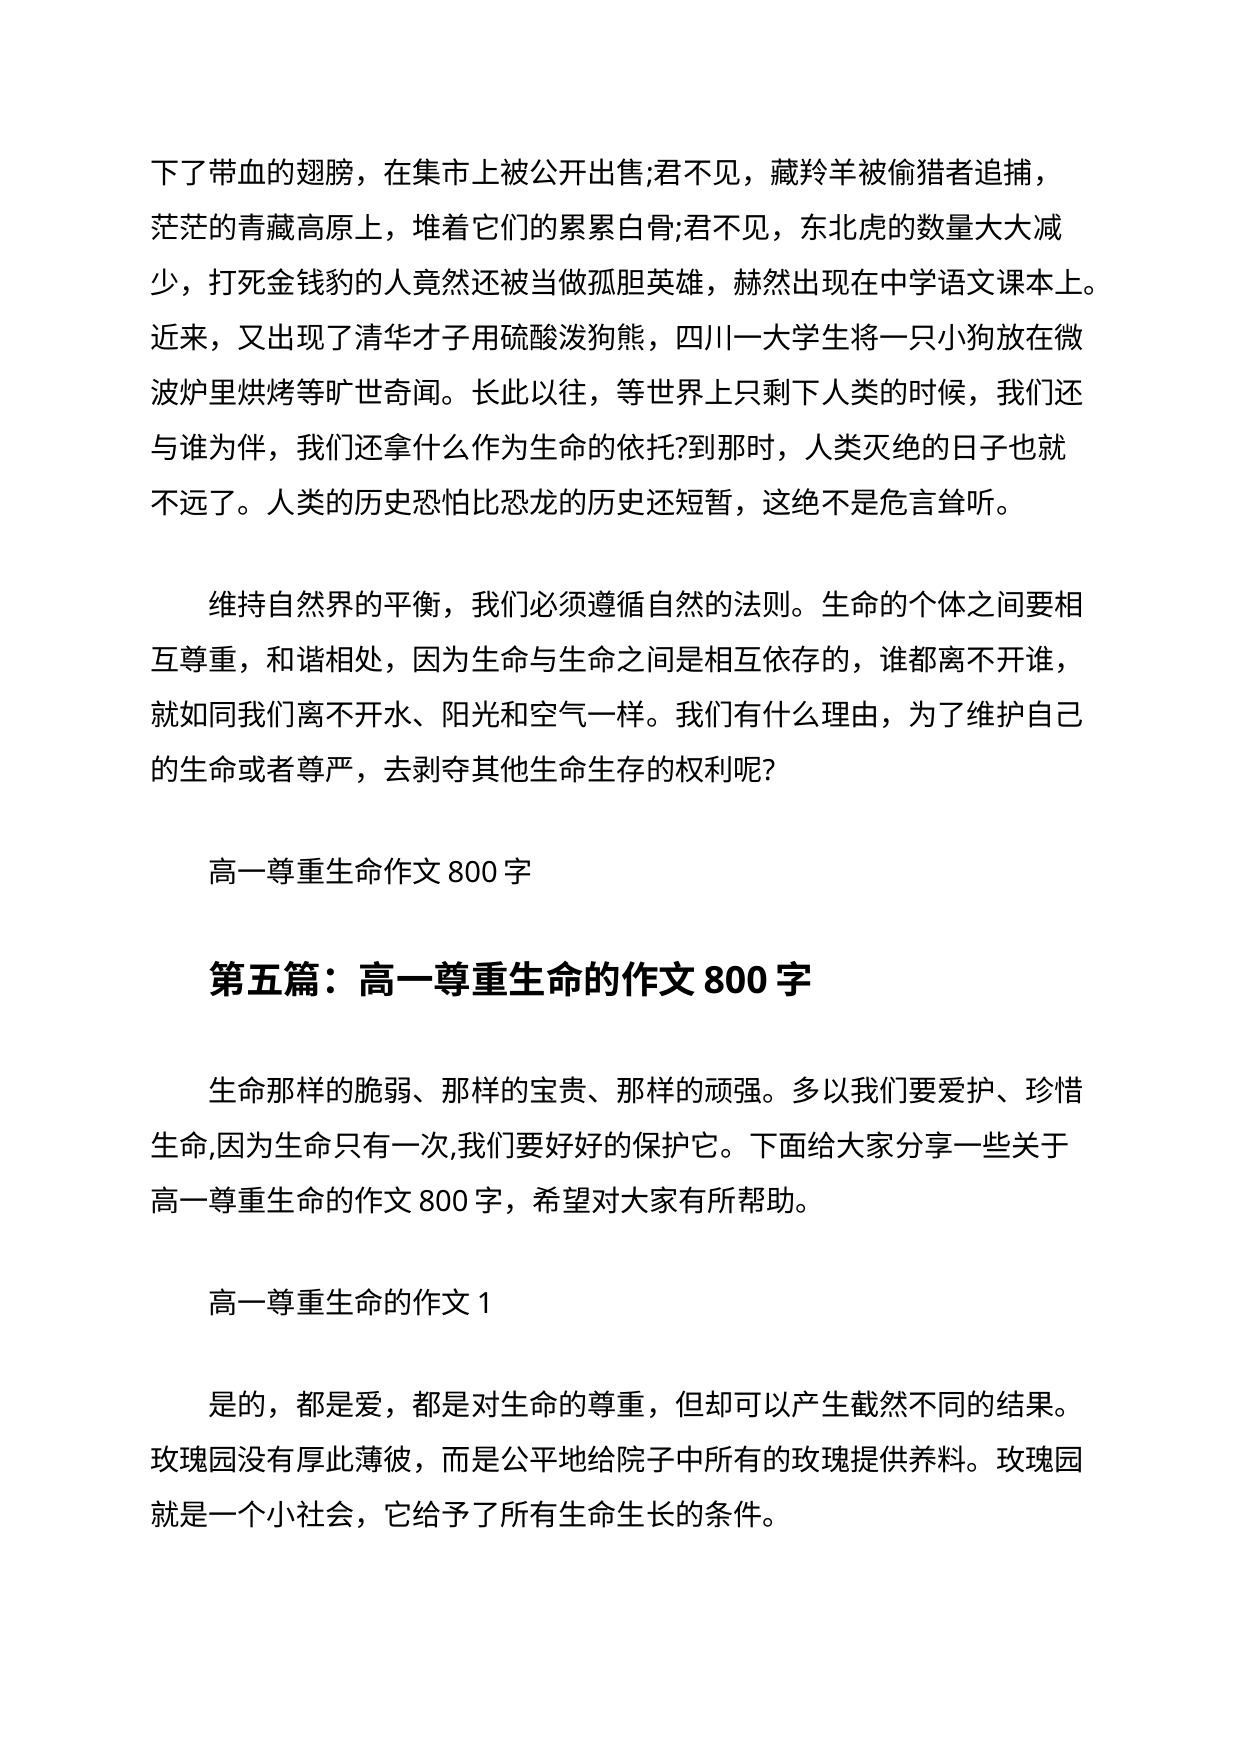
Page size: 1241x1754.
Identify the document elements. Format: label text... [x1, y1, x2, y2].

text 高一尊重生命的作文1 [150, 1279, 1090, 1322]
text 第五篇：高一尊重生命的作文800字 [150, 950, 1090, 1004]
text 生命那样的脆弱、那样的宝贵、那样的顽强。多以我们要爱护、珍惜生命,因为生命只有一次,我们要好好的保护它。下面给大家分享一些关于高一尊重生命的作文800字，希望对大家有所帮助。 [150, 1068, 1090, 1220]
text 高一尊重生命作文800字 [150, 848, 1090, 891]
text 是的，都是爱，都是对生命的尊重，但却可以产生截然不同的结果。玫瑰园没有厚此薄彼，而是公平地给院子中所有的玫瑰提供养料。玫瑰园就是一个小社会，它给予了所有生命生长的条件。 [150, 1382, 1090, 1534]
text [150, 150, 1090, 522]
text 维持自然界的平衡，我们必须遵循自然的法则。生命的个体之间要相互尊重，和谐相处，因为生命与生命之间是相互依存的，谁都离不开谁，就如同我们离不开水、阳光和空气一样。我们有什么理由，为了维护自己的生命或者尊严，去剥夺其他生命生存的权利呢? [150, 581, 1090, 788]
